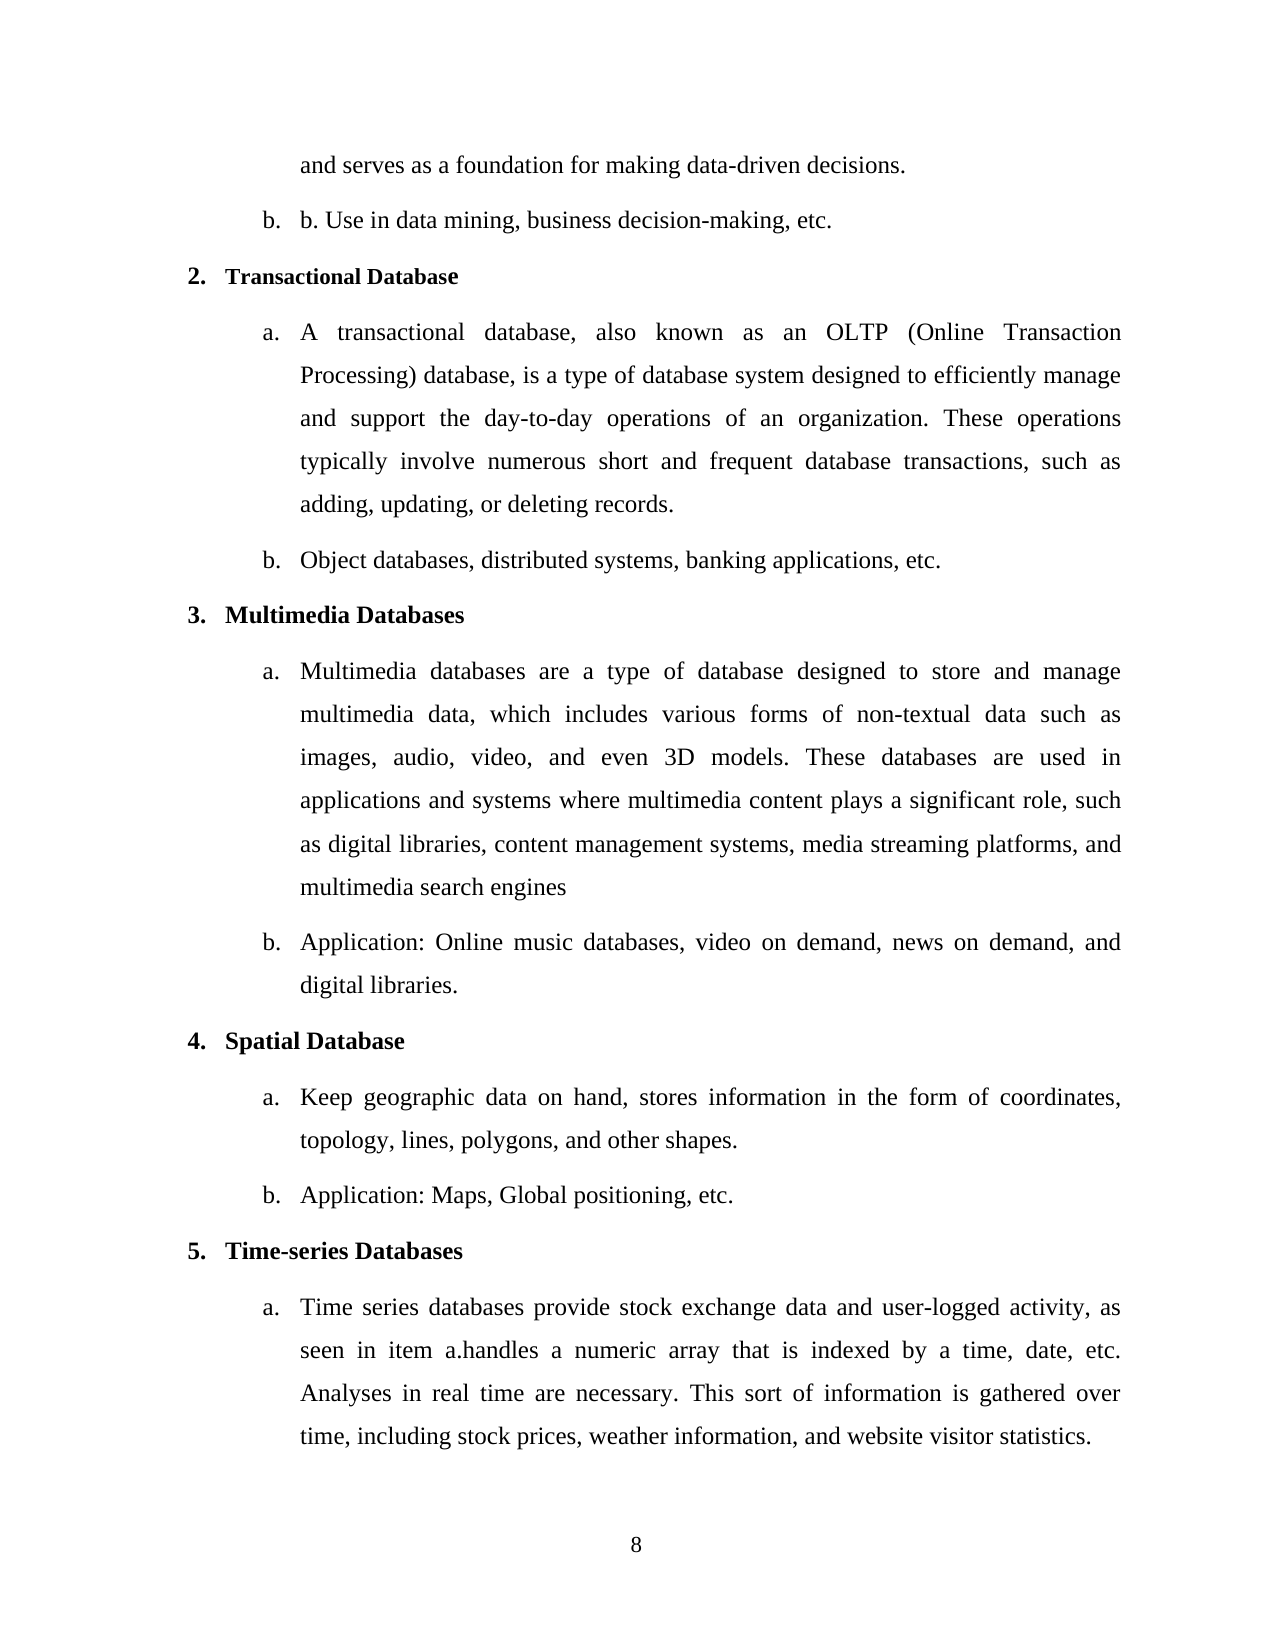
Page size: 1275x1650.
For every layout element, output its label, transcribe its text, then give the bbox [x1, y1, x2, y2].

list Application: Online music databases, video on demand, news on demand, and digital libraries. [262, 927, 1122, 999]
list Time series databases provide stock exchange data and user-logged activity, as seen in item a.handles a numeric array that is indexed by a time, date, etc. Analyses in real time are necessary. This sort of information is gathered over time, including stock prices, weather information, and website visitor statistics. [262, 1292, 1122, 1450]
list Multimedia Databases [187, 601, 1122, 629]
list Spatial Database [187, 1026, 1122, 1055]
list b. Use in data mining, business decision-making, etc. [262, 206, 1122, 234]
list Multimedia databases are a type of database designed to store and manage multimedia data, which includes various forms of non-textual data such as images, audio, video, and even 3D models. These databases are used in applications and systems where multimedia content plays a significant role, such as digital libraries, content management systems, media streaming platforms, and multimedia search engines [262, 656, 1122, 901]
list Transactional Database [187, 261, 1122, 290]
list Object databases, distributed systems, banking applications, etc. [262, 545, 1122, 574]
list Application: Maps, Global positioning, etc. [262, 1181, 1122, 1209]
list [262, 150, 1122, 179]
list Keep geographic data on hand, stores information in the form of coordinates, topology, lines, polygons, and other shapes. [262, 1082, 1122, 1154]
list A transactional database, also known as an OLTP (Online Transaction Processing) database, is a type of database system designed to efficiently manage and support the day-to-day operations of an organization. These operations typically involve numerous short and frequent database transactions, such as adding, updating, or deleting records. [262, 317, 1122, 518]
list Time-series Databases [187, 1236, 1122, 1265]
